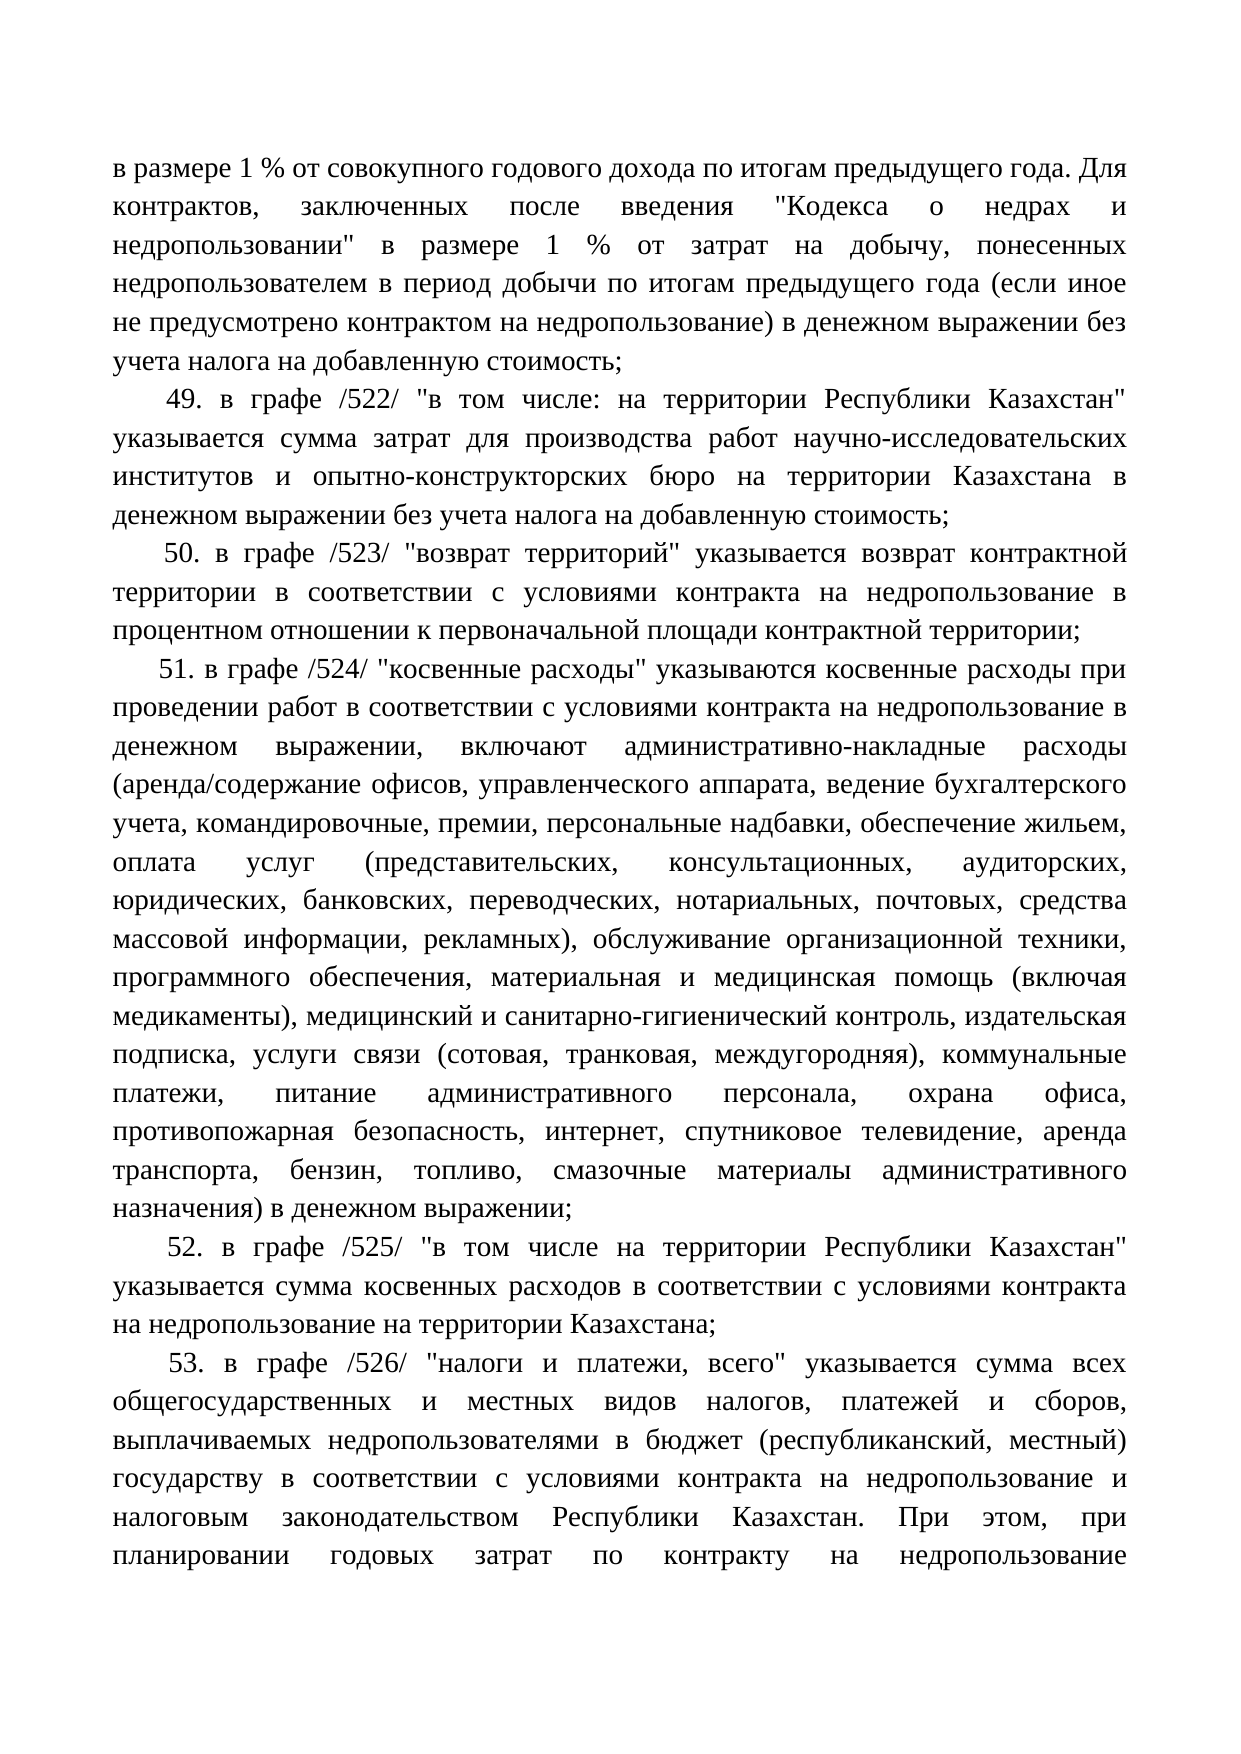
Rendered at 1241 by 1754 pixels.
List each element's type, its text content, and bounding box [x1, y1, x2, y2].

text 52. в графе /525/ "в том числе на территории Республики Казахстан" указывается сумма косвенных расходов в соответствии с условиями контракта на недропользование на территории Казахстана; [112, 1229, 1128, 1340]
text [112, 150, 1128, 376]
text 51. в графе /524/ "косвенные расходы" указываются косвенные расходы при проведении работ в соответствии с условиями контракта на недропользование в денежном выражении, включают административно-накладные расходы (аренда/содержание офисов, управленческого аппарата, ведение бухгалтерского учета, командировочные, премии, персональные надбавки, обеспечение жильем, оплата услуг (представительских, консультационных, аудиторских, юридических, банковских, переводческих, нотариальных, почтовых, средства массовой информации, рекламных), обслуживание организационной техники, программного обеспечения, материальная и медицинская помощь (включая медикаменты), медицинский и санитарно-гигиенический контроль, издательская подписка, услуги связи (сотовая, транковая, междугородняя), коммунальные платежи, питание административного персонала, охрана офиса, противопожарная безопасность, интернет, спутниковое телевидение, аренда транспорта, бензин, топливо, смазочные материалы административного назначения) в денежном выражении; [112, 651, 1128, 1224]
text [112, 1345, 1128, 1571]
text 50. в графе /523/ "возврат территорий" указывается возврат контрактной территории в соответствии с условиями контракта на недропользование в процентном отношении к первоначальной площади контрактной территории; [112, 535, 1128, 646]
text 49. в графе /522/ "в том числе: на территории Республики Казахстан" указывается сумма затрат для производства работ научно-исследовательских институтов и опытно-конструкторских бюро на территории Казахстана в денежном выражении без учета налога на добавленную стоимость; [112, 381, 1128, 530]
